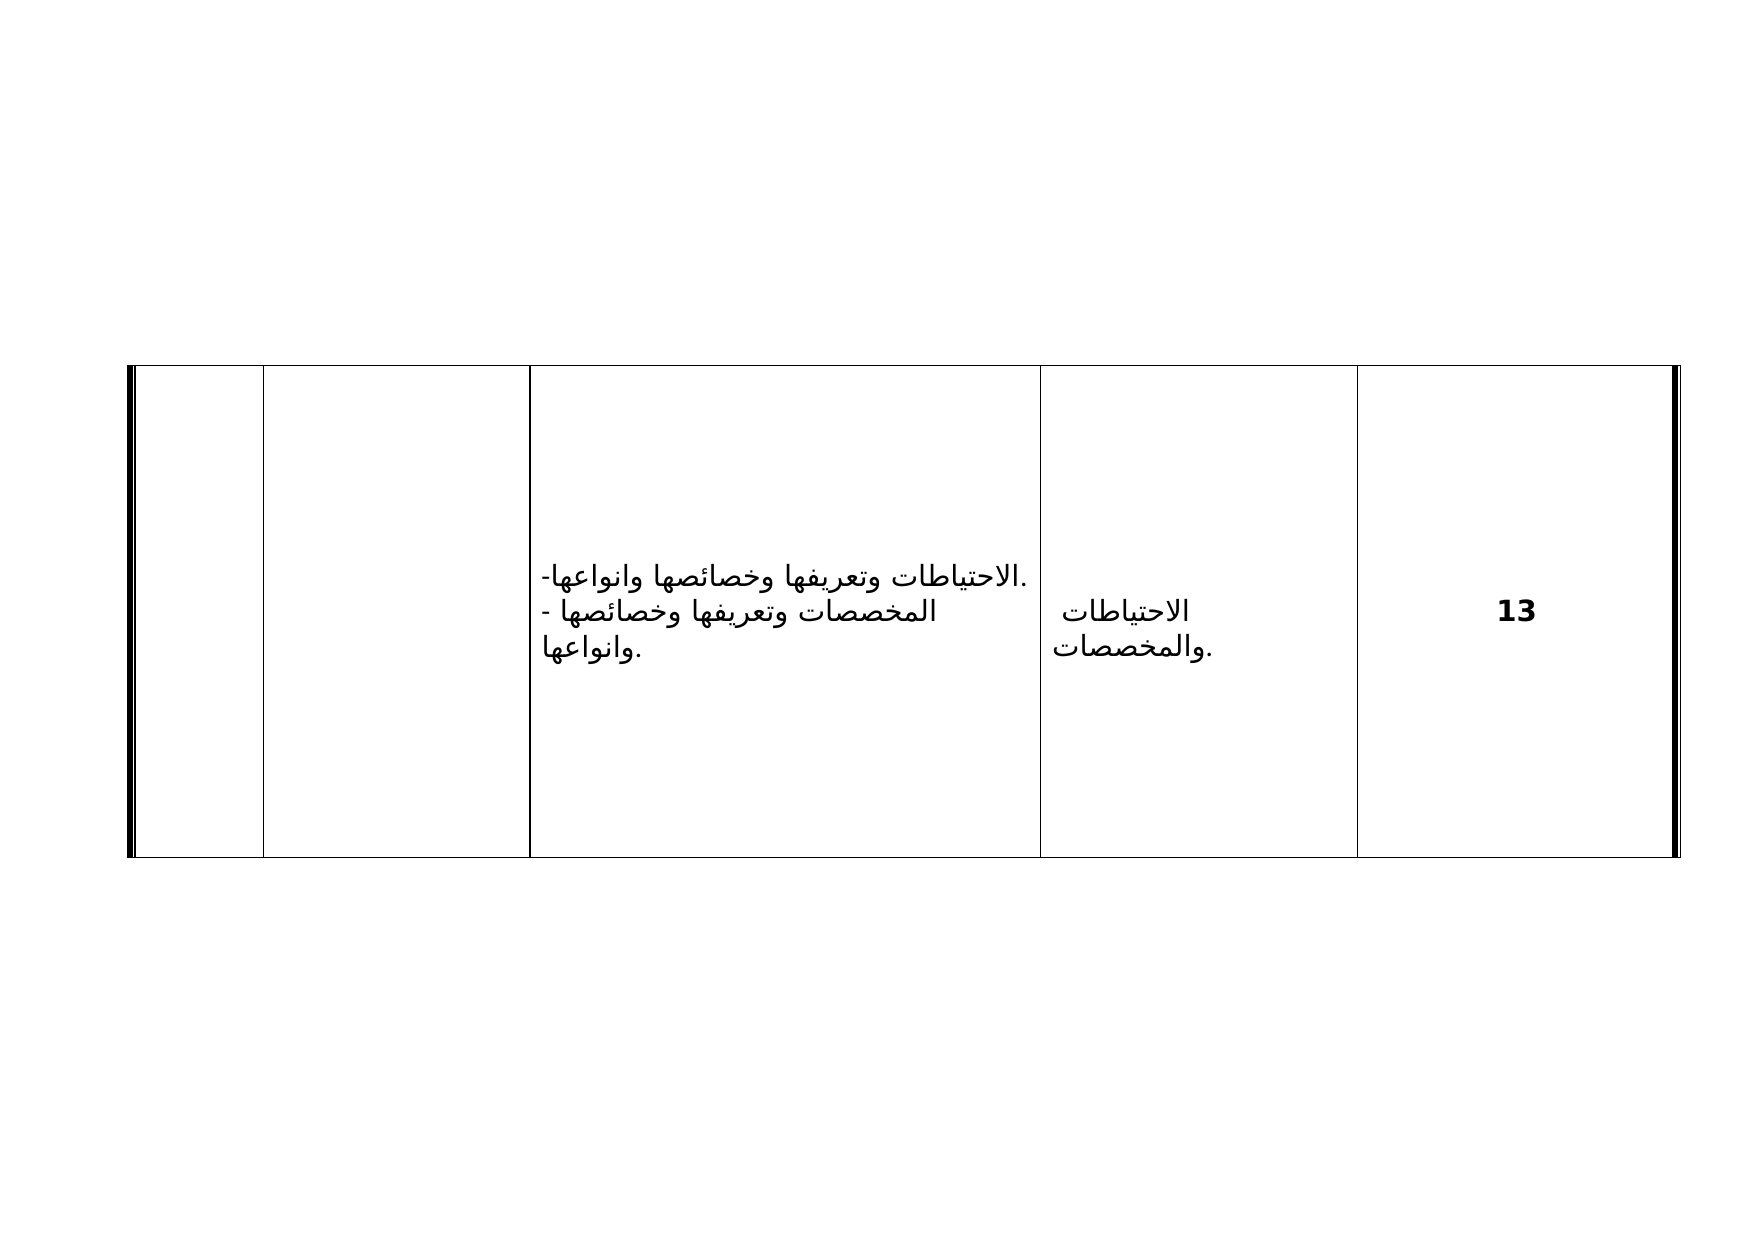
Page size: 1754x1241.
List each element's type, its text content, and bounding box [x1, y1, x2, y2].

table_cell -الاحتياطات وتعريفها وخصائصها وانواعها. -المخصصات وتعريفها وخصائصها وانواعها. [531, 366, 1040, 857]
table_cell [136, 366, 263, 857]
table_cell 13 [1358, 366, 1672, 857]
table_cell [264, 366, 529, 857]
table_cell الاحتياطات والمخصصات. [1041, 366, 1357, 857]
